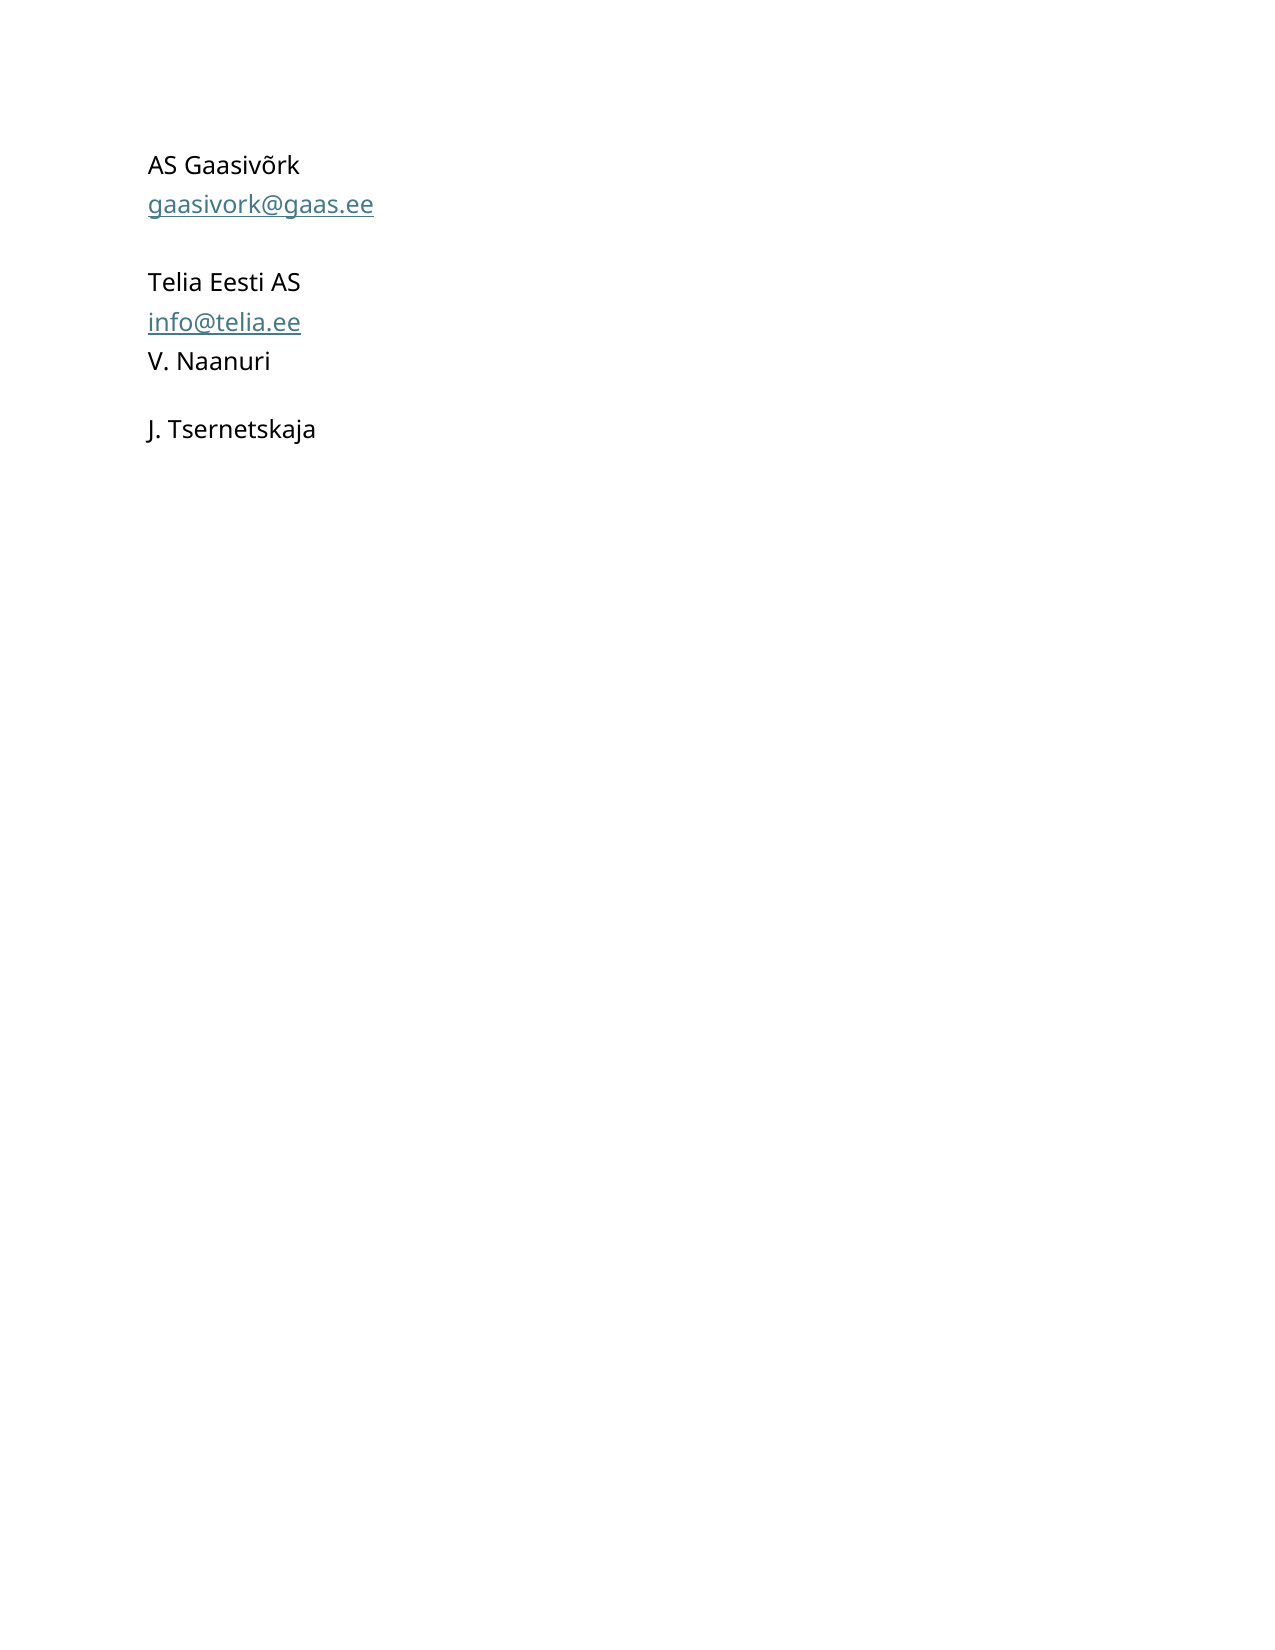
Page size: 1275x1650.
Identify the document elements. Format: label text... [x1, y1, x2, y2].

text J. Tsernetskaja [148, 412, 1127, 446]
text AS Gaasivõrk [148, 148, 1127, 182]
text Telia Eesti AS [148, 265, 1127, 299]
text gaasivork@gaas.ee [148, 187, 1127, 221]
text info@telia.ee [148, 304, 1127, 338]
text V. Naanuri [148, 343, 1127, 377]
